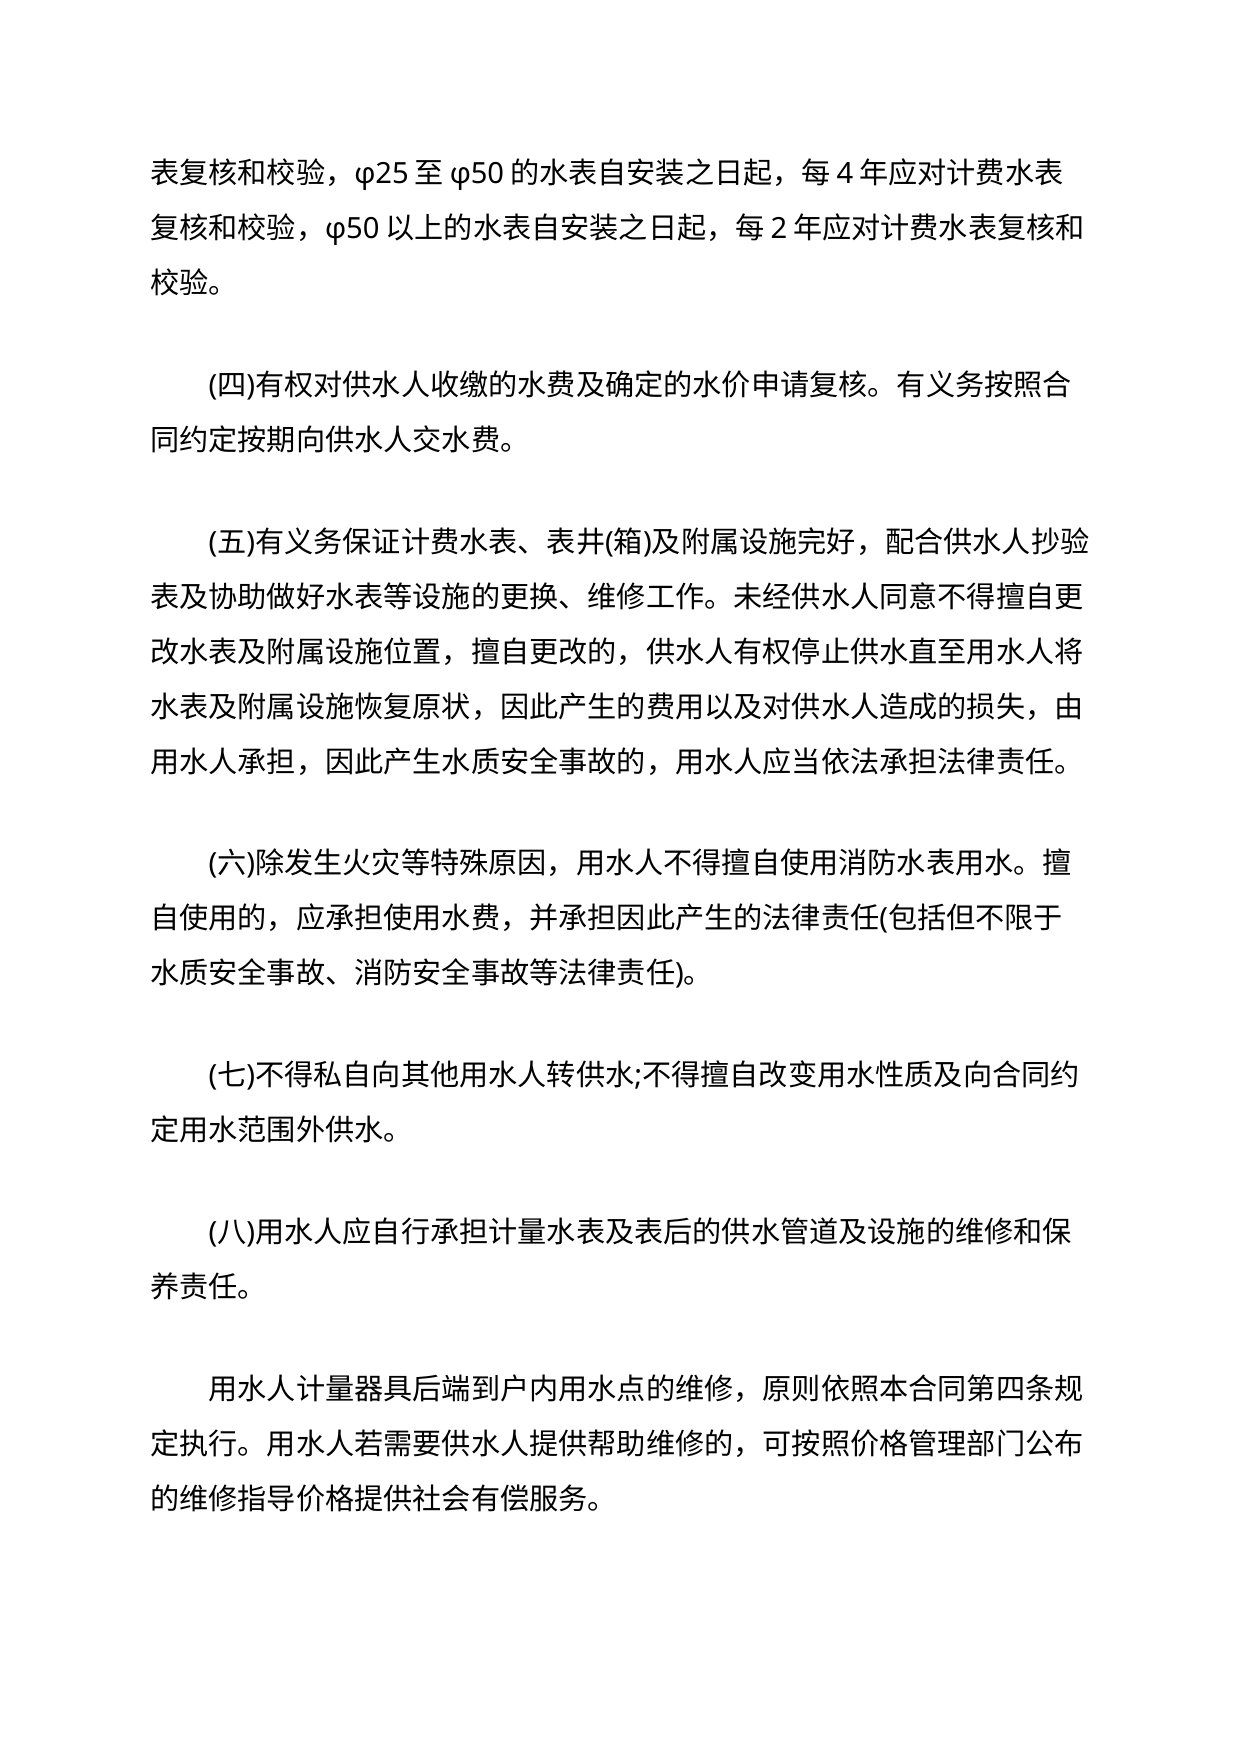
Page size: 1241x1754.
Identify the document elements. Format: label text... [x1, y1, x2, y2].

text (六)除发生火灾等特殊原因，用水人不得擅自使用消防水表用水。擅自使用的，应承担使用水费，并承担因此产生的法律责任(包括但不限于水质安全事故、消防安全事故等法律责任)。 [150, 840, 1090, 992]
text (四)有权对供水人收缴的水费及确定的水价申请复核。有义务按照合同约定按期向供水人交水费。 [150, 362, 1090, 459]
text (八)用水人应自行承担计量水表及表后的供水管道及设施的维修和保养责任。 [150, 1209, 1090, 1306]
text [150, 150, 1090, 302]
text (七)不得私自向其他用水人转供水;不得擅自改变用水性质及向合同约定用水范围外供水。 [150, 1052, 1090, 1149]
text 用水人计量器具后端到户内用水点的维修，原则依照本合同第四条规定执行。用水人若需要供水人提供帮助维修的，可按照价格管理部门公布的维修指导价格提供社会有偿服务。 [150, 1366, 1090, 1518]
text (五)有义务保证计费水表、表井(箱)及附属设施完好，配合供水人抄验表及协助做好水表等设施的更换、维修工作。未经供水人同意不得擅自更改水表及附属设施位置，擅自更改的，供水人有权停止供水直至用水人将水表及附属设施恢复原状，因此产生的费用以及对供水人造成的损失，由用水人承担，因此产生水质安全事故的，用水人应当依法承担法律责任。 [150, 518, 1090, 781]
